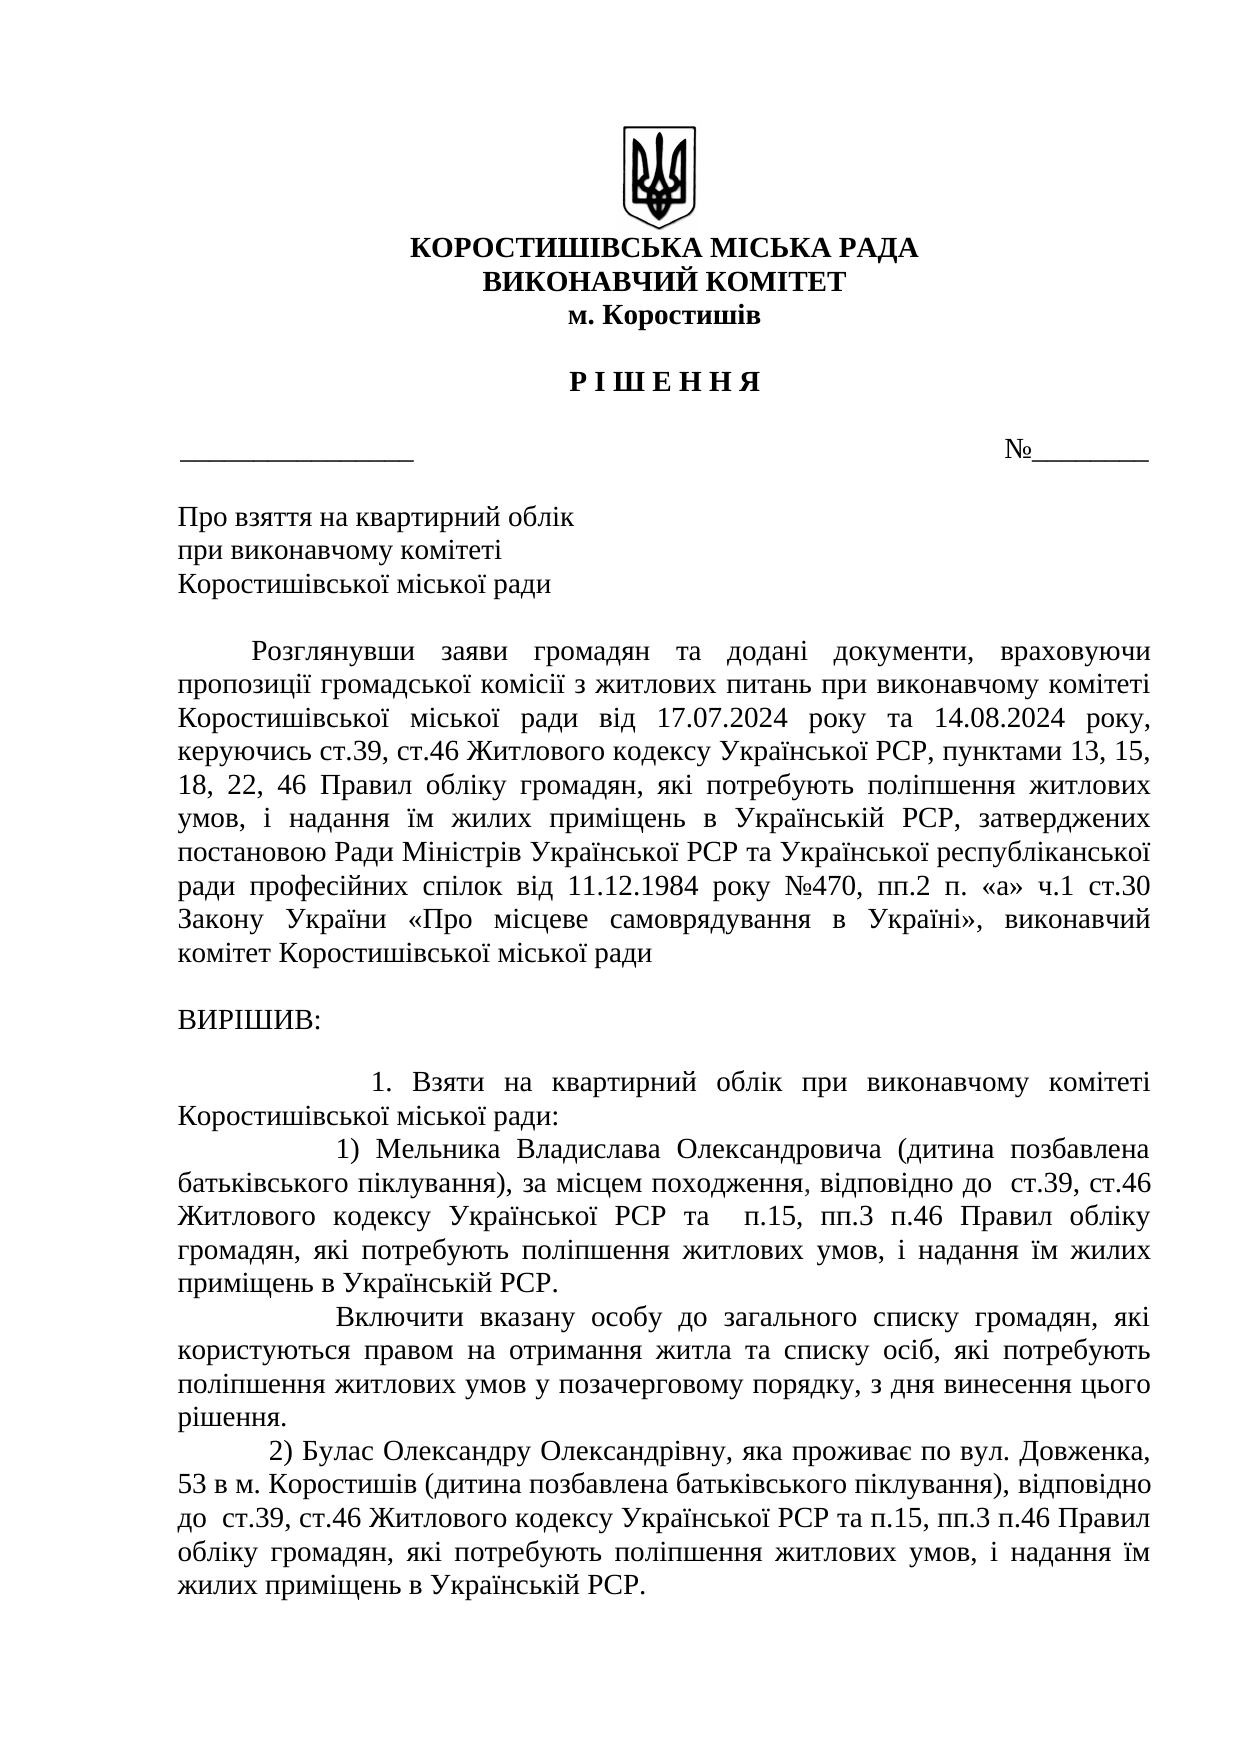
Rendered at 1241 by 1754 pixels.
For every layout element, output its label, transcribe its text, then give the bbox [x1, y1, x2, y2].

text 1. Взяти на квартирний облік при виконавчому комітеті Коростишівської міської ради: [177, 1064, 1152, 1131]
text ВИРІШИВ: [177, 1002, 1152, 1035]
title КОРОСТИШІВСЬКА МІСЬКА РАДА [177, 230, 1152, 264]
text 2) Булас Олександру Олександрівну, яка проживає по вул. Довженка, 53 в м. Коростишів (дитина позбавлена батьківського піклування), відповідно до ст.39, ст.46 Житлового кодексу Української РСР та п.15, пп.3 п.46 Правил обліку громадян, які потребують поліпшення житлових умов, і надання їм жилих приміщень в Українській РСР. [177, 1433, 1152, 1601]
title ВИКОНАВЧИЙ КОМІТЕТ [177, 264, 1152, 297]
text Р І Ш Е Н Н Я [177, 364, 1152, 398]
text Розглянувши заяви громадян та додані документи, враховуючи пропозиції громадської комісії з житлових питань при виконавчому комітеті Коростишівської міської ради від 17.07.2024 року та 14.08.2024 року, керуючись ст.39, ст.46 Житлового кодексу Української РСР, пунктами 13, 15, 18, 22, 46 Правил обліку громадян, які потребують поліпшення житлових умов, і надання їм жилих приміщень в Українській РСР, затверджених постановою Ради Міністрів Української РСР та Української республіканської ради професійних спілок від 11.12.1984 року №470, пп.2 п. «а» ч.1 ст.30 Закону України «Про місцеве самоврядування в Україні», виконавчий комітет Коростишівської міської ради [177, 633, 1152, 968]
text Про взяття на квартирний облік [177, 499, 1152, 532]
title ________________ №________ [177, 432, 1152, 465]
text Коростишівської міської ради [177, 566, 1152, 599]
text м. Коростишів [177, 297, 1152, 331]
text 1) Мельника Владислава Олександровича (дитина позбавлена батьківського піклування), за місцем походження, відповідно до ст.39, ст.46 Житлового кодексу Української РСР та п.15, пп.3 п.46 Правил обліку громадян, які потребують поліпшення житлових умов, і надання їм жилих приміщень в Українській РСР. [177, 1131, 1152, 1299]
text при виконавчому комітеті [177, 532, 1152, 566]
